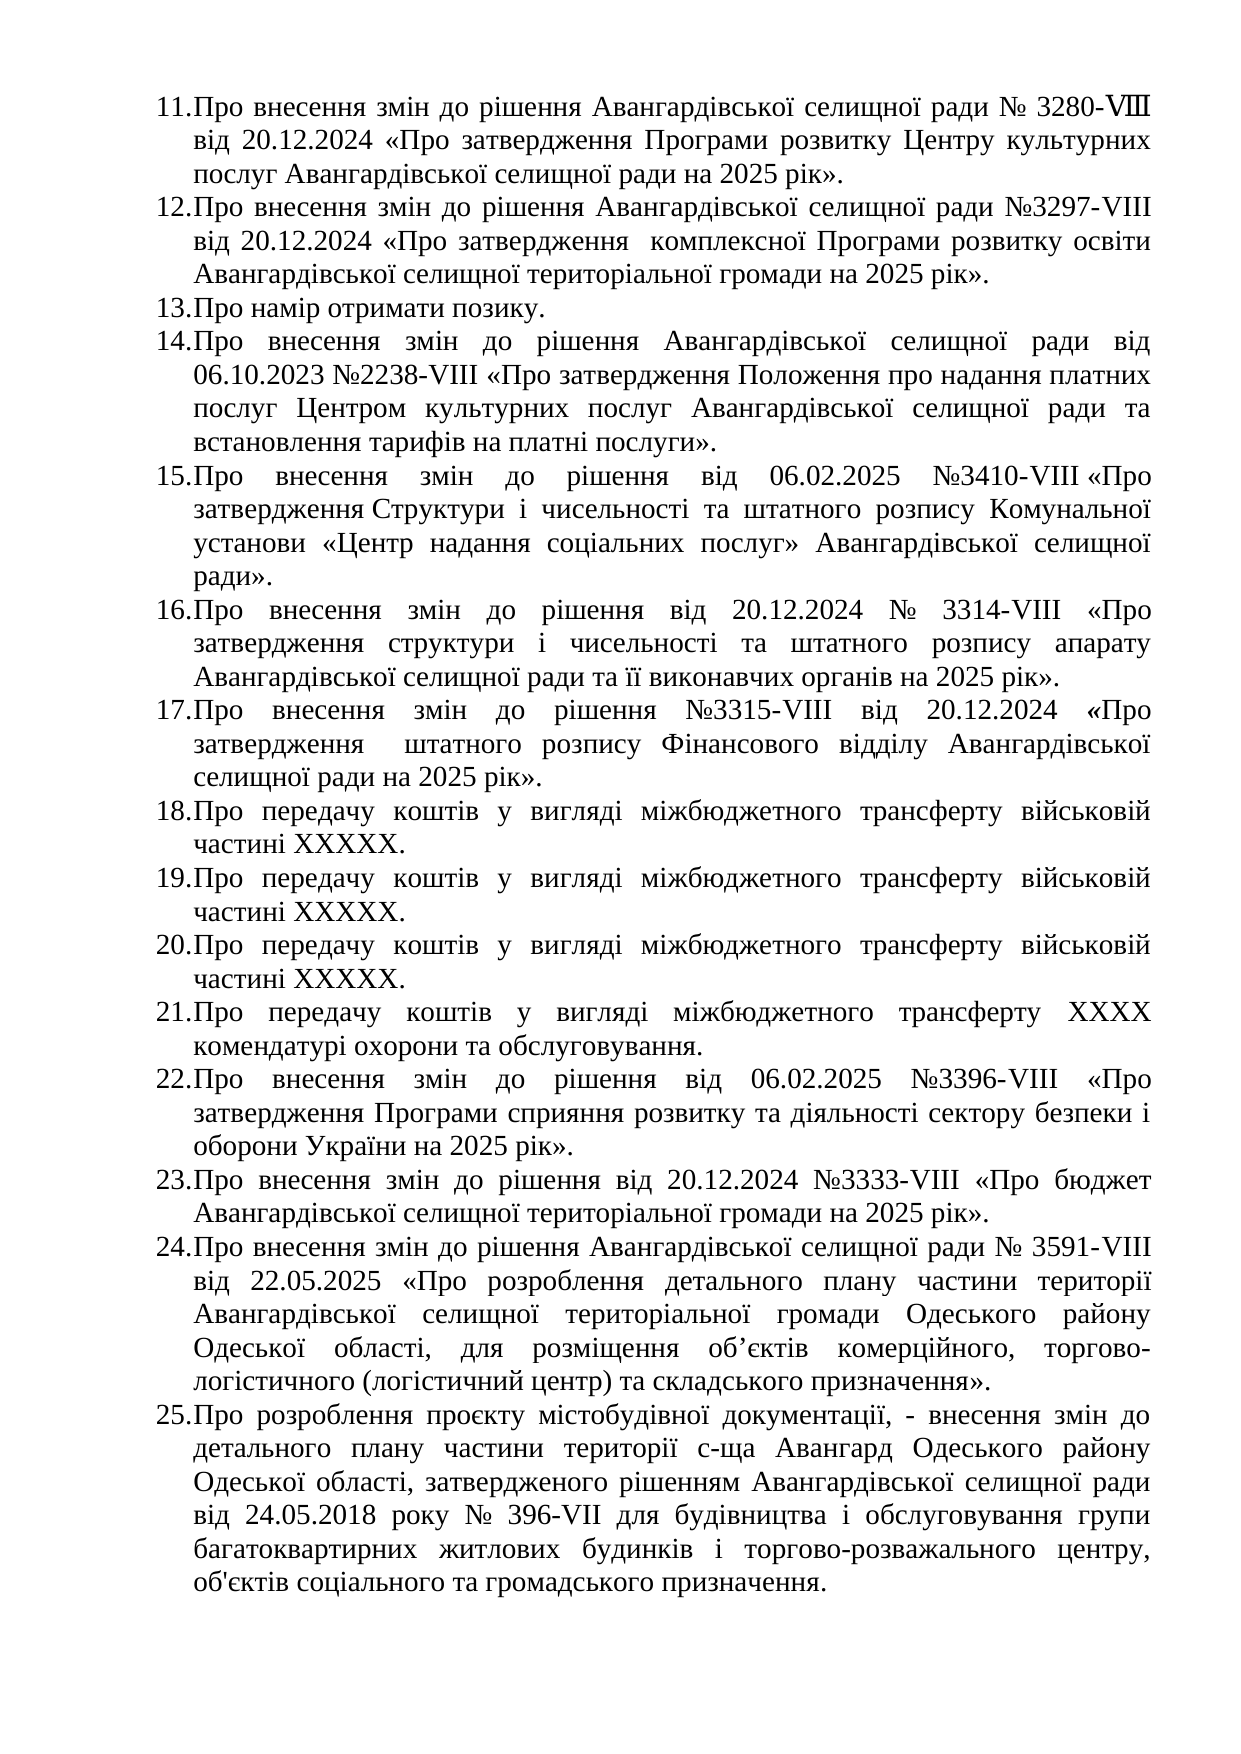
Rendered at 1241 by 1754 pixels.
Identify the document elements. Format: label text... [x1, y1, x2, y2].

list Про внесення змін до рішення Авангардівської селищної ради № 3591-VІІІ від 22.05.2025 «Про розроблення детального плану частини території Авангардівської селищної територіальної громади Одеського району Одеської області, для розміщення об’єктів комерційного, торгово-логістичного (логістичний центр) та складського призначення». [156, 1229, 1152, 1397]
list Про передачу коштів у вигляді міжбюджетного трансферту ХХХХ комендатурі охорони та обслуговування. [156, 994, 1152, 1061]
list Про розроблення проєкту містобудівної документації, - внесення змін до детального плану частини території с-ща Авангард Одеського району Одеської області, затвердженого рішенням Авангардівської селищної ради від 24.05.2018 року № 396-VІІ для будівництва і обслуговування групи багатоквартирних житлових будинків і торгово-розважального центру, об'єктів соціального та громадського призначення. [156, 1397, 1152, 1598]
list Про передачу коштів у вигляді міжбюджетного трансферту військовій частині ХХХХХ. [156, 927, 1152, 994]
list Про передачу коштів у вигляді міжбюджетного трансферту військовій частині ХХХХХ. [156, 860, 1152, 927]
list Про внесення змін до рішення №3315-VIII від 20.12.2024 «Про затвердження штатного розпису Фінансового відділу Авангардівської селищної ради на 2025 рік». [156, 692, 1152, 793]
list Про внесення змін до рішення від 06.02.2025 №3410-VIII «Про затвердження Структури і чисельності та штатного розпису Комунальної установи «Центр надання соціальних послуг» Авангардівської селищної ради». [156, 458, 1152, 592]
list Про внесення змін до рішення від 06.02.2025 №3396-VIII «Про затвердження Програми сприяння розвитку та діяльності сектору безпеки і оборони України на 2025 рік». [156, 1061, 1152, 1162]
list Про намір отримати позику. [156, 290, 1152, 323]
list Про внесення змін до рішення Авангардівської селищної ради №3297-VIII від 20.12.2024 «Про затвердження комплексної Програми розвитку освіти Авангардівської селищної територіальної громади на 2025 рік». [156, 189, 1152, 290]
list Про передачу коштів у вигляді міжбюджетного трансферту військовій частині ХХХХХ. [156, 793, 1152, 860]
list Про внесення змін до рішення Авангардівської селищної ради від 06.10.2023 №2238-VIII «Про затвердження Положення про надання платних послуг Центром культурних послуг Авангардівської селищної ради та встановлення тарифів на платні послуги». [156, 323, 1152, 458]
list Про внесення змін до рішення від 20.12.2024 №3333-VIII «Про бюджет Авангардівської селищної територіальної громади на 2025 рік». [156, 1162, 1152, 1229]
list Про внесення змін до рішення від 20.12.2024 № 3314-VIII «Про затвердження структури і чисельності та штатного розпису апарату Авангардівської селищної ради та її виконавчих органів на 2025 рік». [156, 592, 1152, 692]
list Про внесення змін до рішення Авангардівської селищної ради № 3280-Ⅷ від 20.12.2024 «Про затвердження Програми розвитку Центру культурних послуг Авангардівської селищної ради на 2025 рік». [156, 89, 1152, 189]
